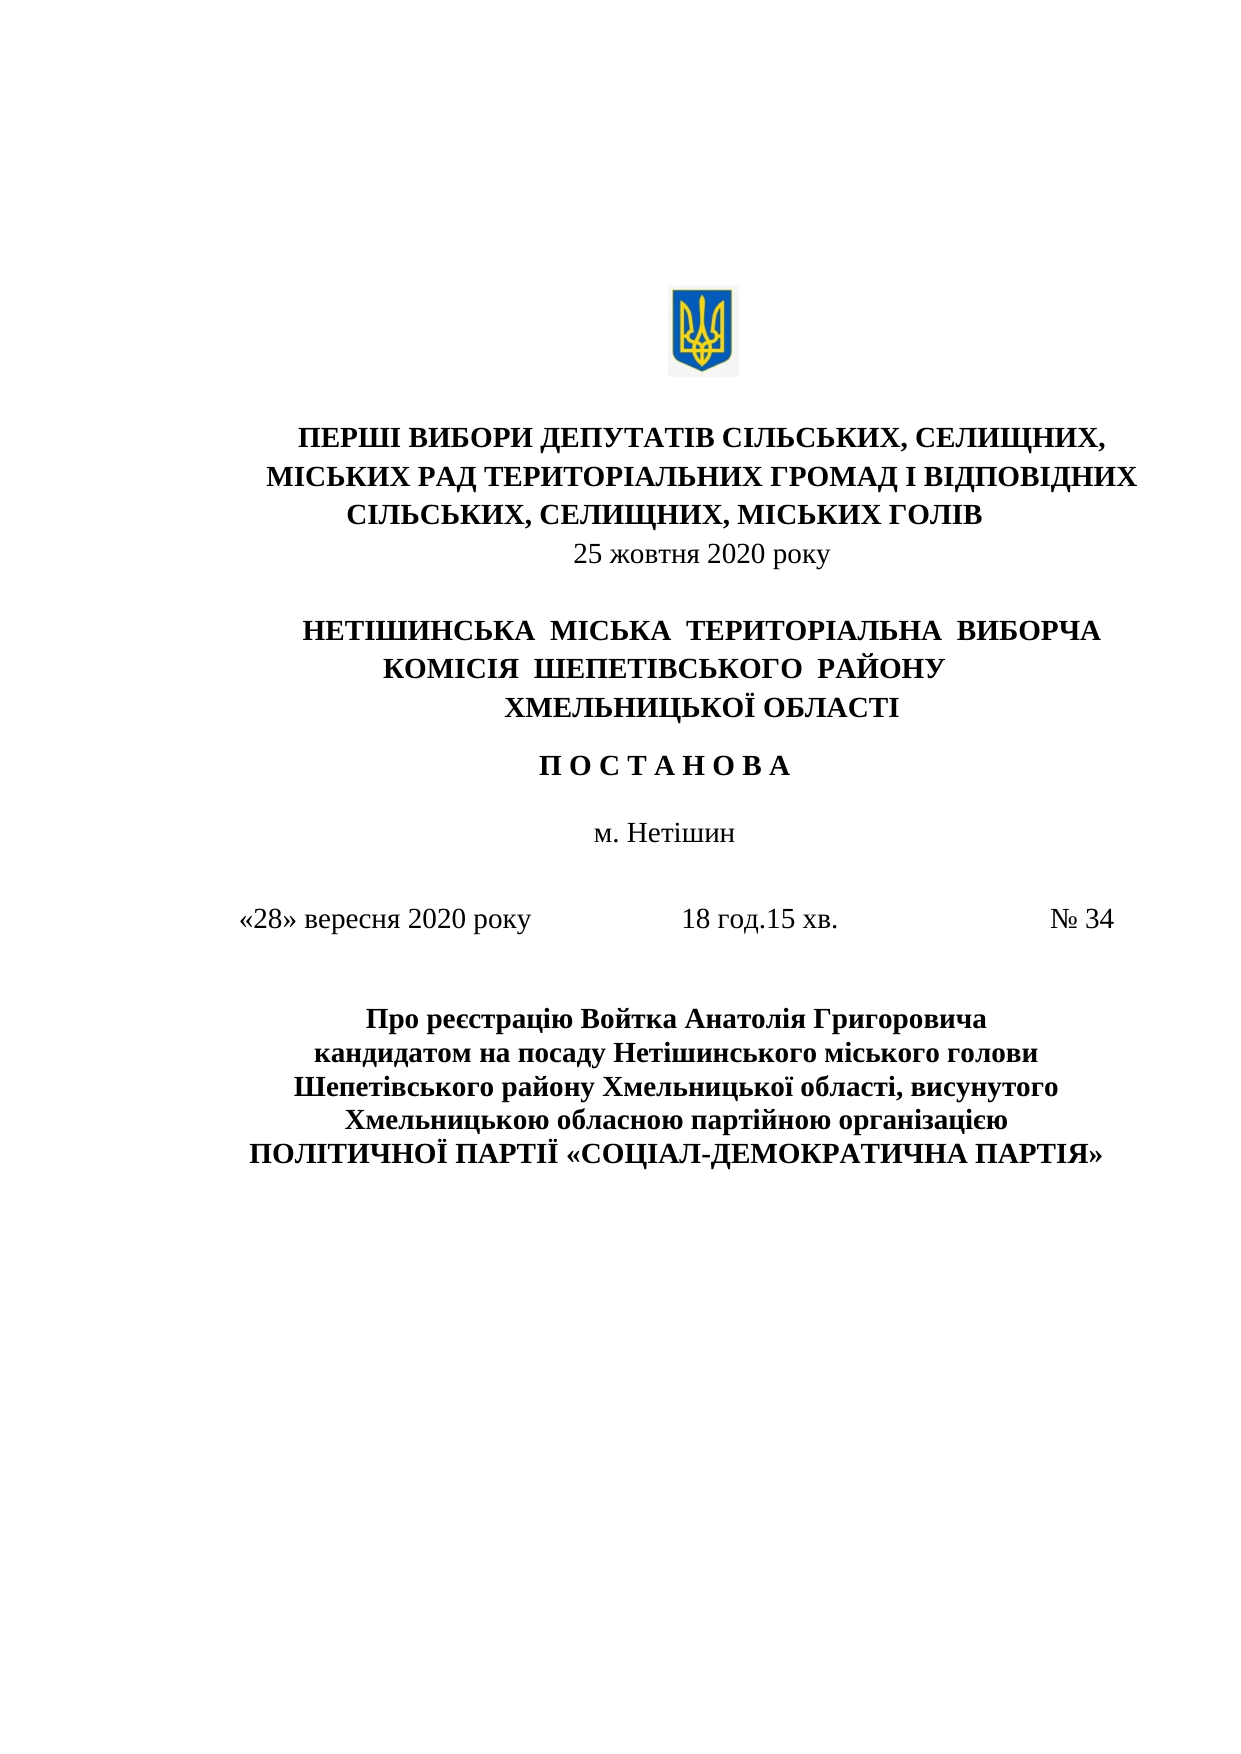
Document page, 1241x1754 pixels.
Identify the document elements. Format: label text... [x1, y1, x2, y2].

text ХМЕЛЬНИЦЬКОЇ ОБЛАСТІ [177, 690, 1152, 723]
table_header «28» вересня 2020 року 18 год.15 хв. № 34 Про реєстрацію Войтка Анатолія Григоровича кандидатом на посаду Нетішинського міського голови Шепетівського району Хмельницької області, висунутого Хмельницькою обласною партійною організацією ПОЛІТИЧНОЇ ПАРТІЇ «СОЦІАЛ-ДЕМОКРАТИЧНА ПАРТІЯ» [174, 901, 1178, 1169]
text 25 жовтня 2020 року [177, 536, 1152, 569]
text м. Нетішин [177, 815, 1152, 848]
text НЕТІШИНСЬКА МІСЬКА ТЕРИТОРІАЛЬНА ВИБОРЧА КОМІСІЯ ШЕПЕТІВСЬКОГО РАЙОНУ [177, 613, 1152, 685]
text МІСЬКИХ РАД ТЕРИТОРІАЛЬНИХ ГРОМАД І ВІДПОВІДНИХ СІЛЬСЬКИХ, СЕЛИЩНИХ, МІСЬКИХ ГОЛІВ [177, 459, 1152, 531]
picture [668, 286, 739, 376]
text ПЕРШІ ВИБОРИ ДЕПУТАТІВ СІЛЬСЬКИХ, СЕЛИЩНИХ, [177, 420, 1152, 454]
text П О С Т А Н О В А [177, 748, 1152, 781]
